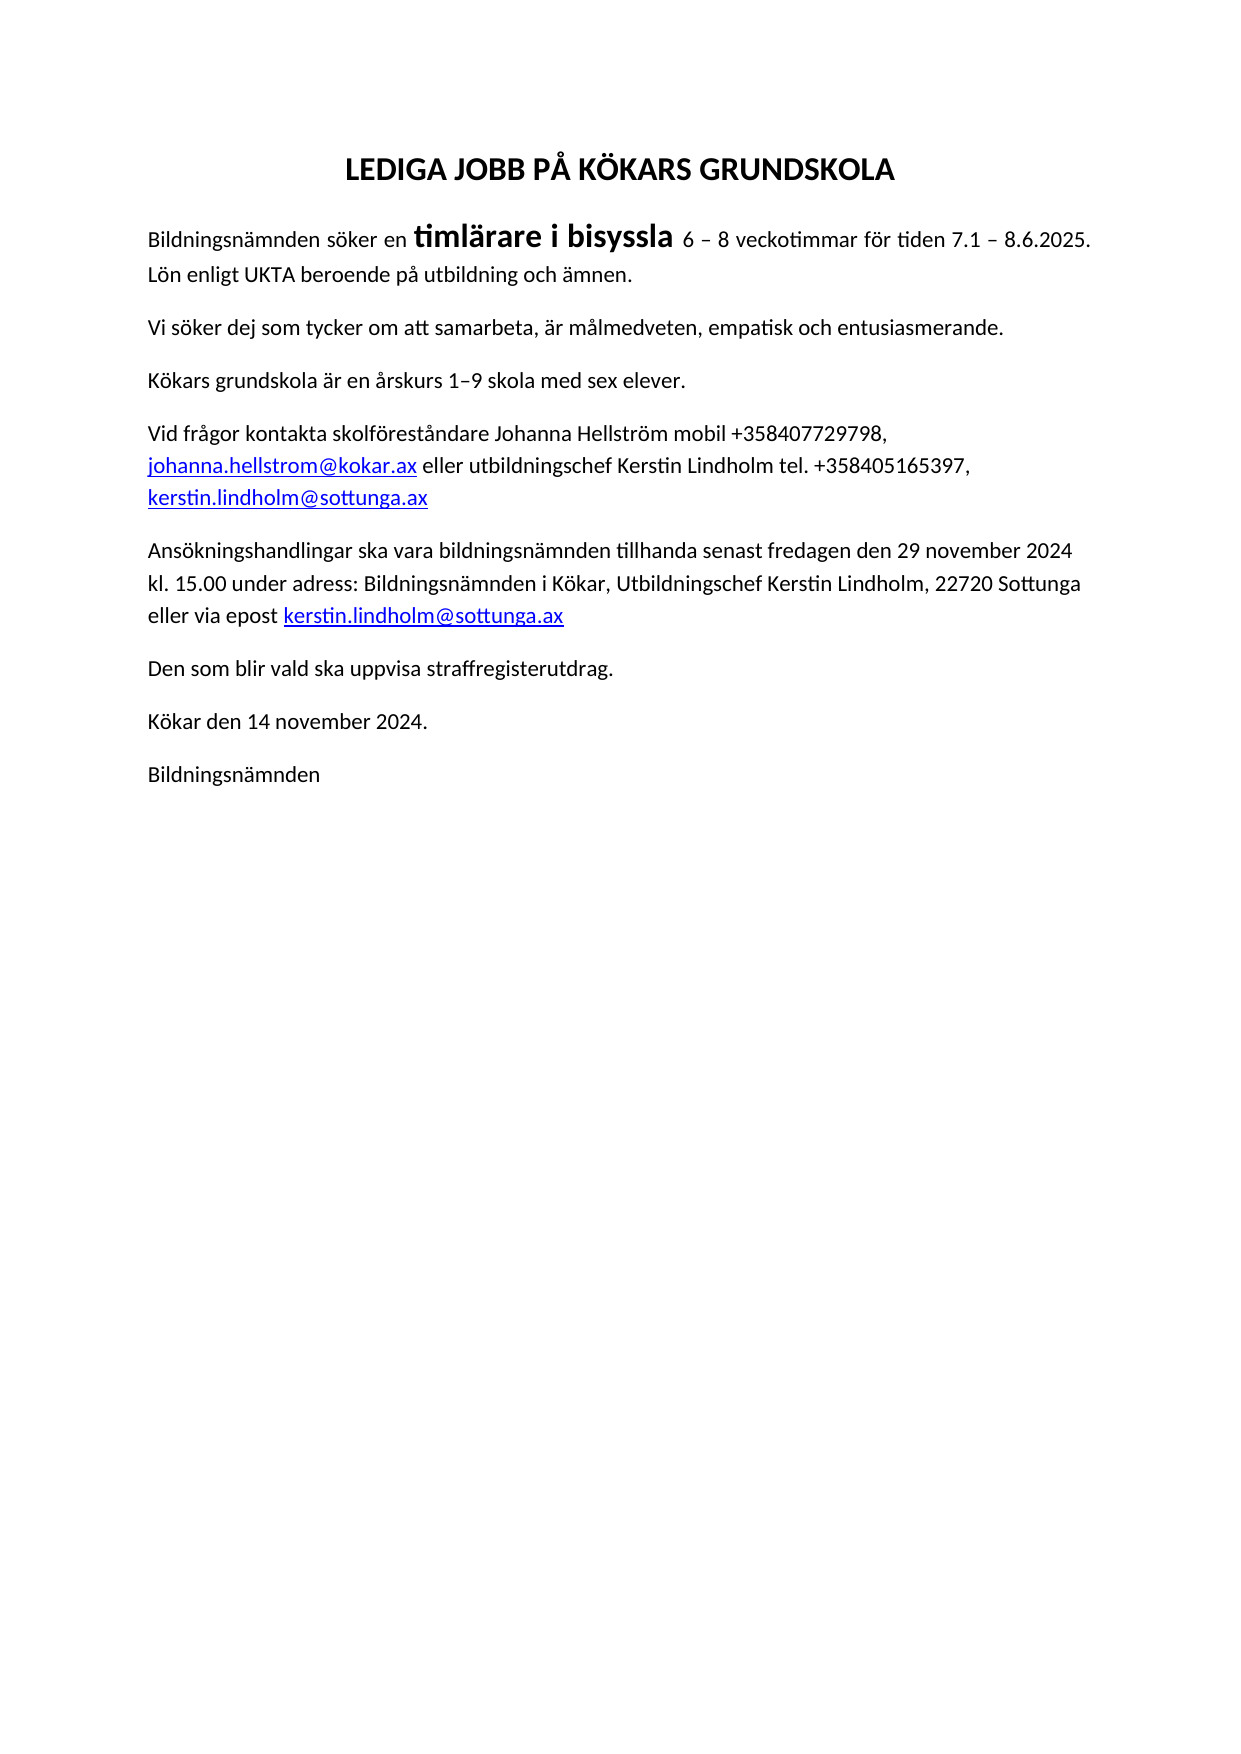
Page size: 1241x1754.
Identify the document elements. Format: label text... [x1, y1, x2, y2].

text Bildningsnämnden söker en timlärare i bisyssla 6 – 8 veckotimmar för tiden 7.1 – 8.6.2025. Lön enligt UKTA beroende på utbildning och ämnen. [148, 215, 1093, 288]
text Bildningsnämnden [148, 760, 1093, 788]
text Kökar den 14 november 2024. [148, 707, 1093, 735]
text Vi söker dej som tycker om att samarbeta, är målmedveten, empatisk och entusiasmerande. [148, 313, 1093, 341]
text Kökars grundskola är en årskurs 1–9 skola med sex elever. [148, 366, 1093, 394]
text Vid frågor kontakta skolföreståndare Johanna Hellström mobil +358407729798, johanna.hellstrom@kokar.ax eller utbildningschef Kerstin Lindholm tel. +358405165397, kerstin.lindholm@sottunga.ax [148, 419, 1093, 512]
text LEDIGA JOBB PÅ KÖKARS GRUNDSKOLA [148, 148, 1093, 188]
text Den som blir vald ska uppvisa straffregisterutdrag. [148, 654, 1093, 682]
text Ansökningshandlingar ska vara bildningsnämnden tillhanda senast fredagen den 29 november 2024 kl. 15.00 under adress: Bildningsnämnden i Kökar, Utbildningschef Kerstin Lindholm, 22720 Sottunga eller via epost kerstin.lindholm@sottunga.ax [148, 537, 1093, 629]
